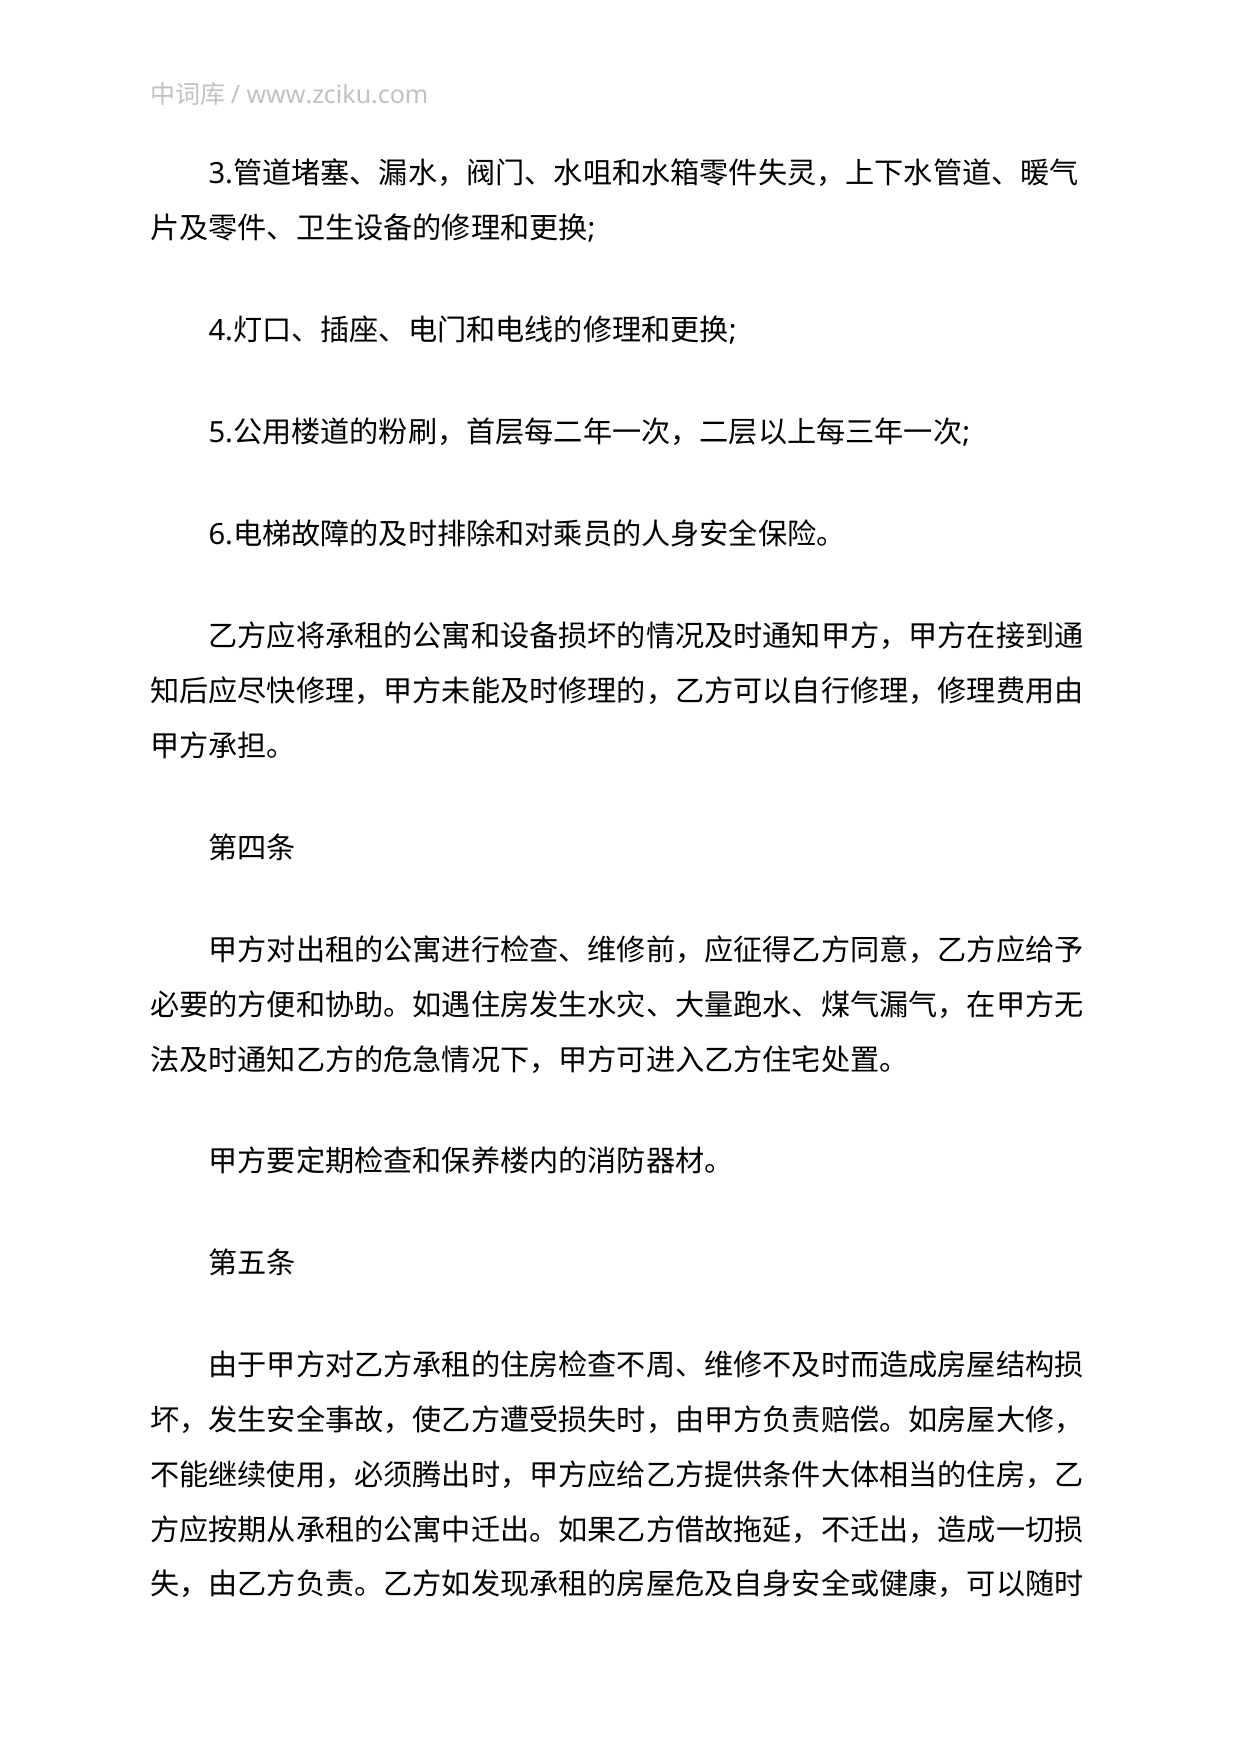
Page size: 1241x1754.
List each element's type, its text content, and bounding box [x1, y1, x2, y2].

text 3.管道堵塞、漏水，阀门、水咀和水箱零件失灵，上下水管道、暖气片及零件、卫生设备的修理和更换; [150, 150, 1090, 247]
text 4.灯口、插座、电门和电线的修理和更换; [150, 307, 1090, 349]
text 第五条 [150, 1239, 1090, 1282]
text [150, 1341, 1090, 1603]
text 第四条 [150, 824, 1090, 867]
text 5.公用楼道的粉刷，首层每二年一次，二层以上每三年一次; [150, 409, 1090, 451]
text 6.电梯故障的及时排除和对乘员的人身安全保险。 [150, 511, 1090, 553]
text 乙方应将承租的公寓和设备损坏的情况及时通知甲方，甲方在接到通知后应尽快修理，甲方未能及时修理的，乙方可以自行修理，修理费用由甲方承担。 [150, 613, 1090, 765]
text 甲方对出租的公寓进行检查、维修前，应征得乙方同意，乙方应给予必要的方便和协助。如遇住房发生水灾、大量跑水、煤气漏气，在甲方无法及时通知乙方的危急情况下，甲方可进入乙方住宅处置。 [150, 926, 1090, 1078]
text 甲方要定期检查和保养楼内的消防器材。 [150, 1138, 1090, 1180]
